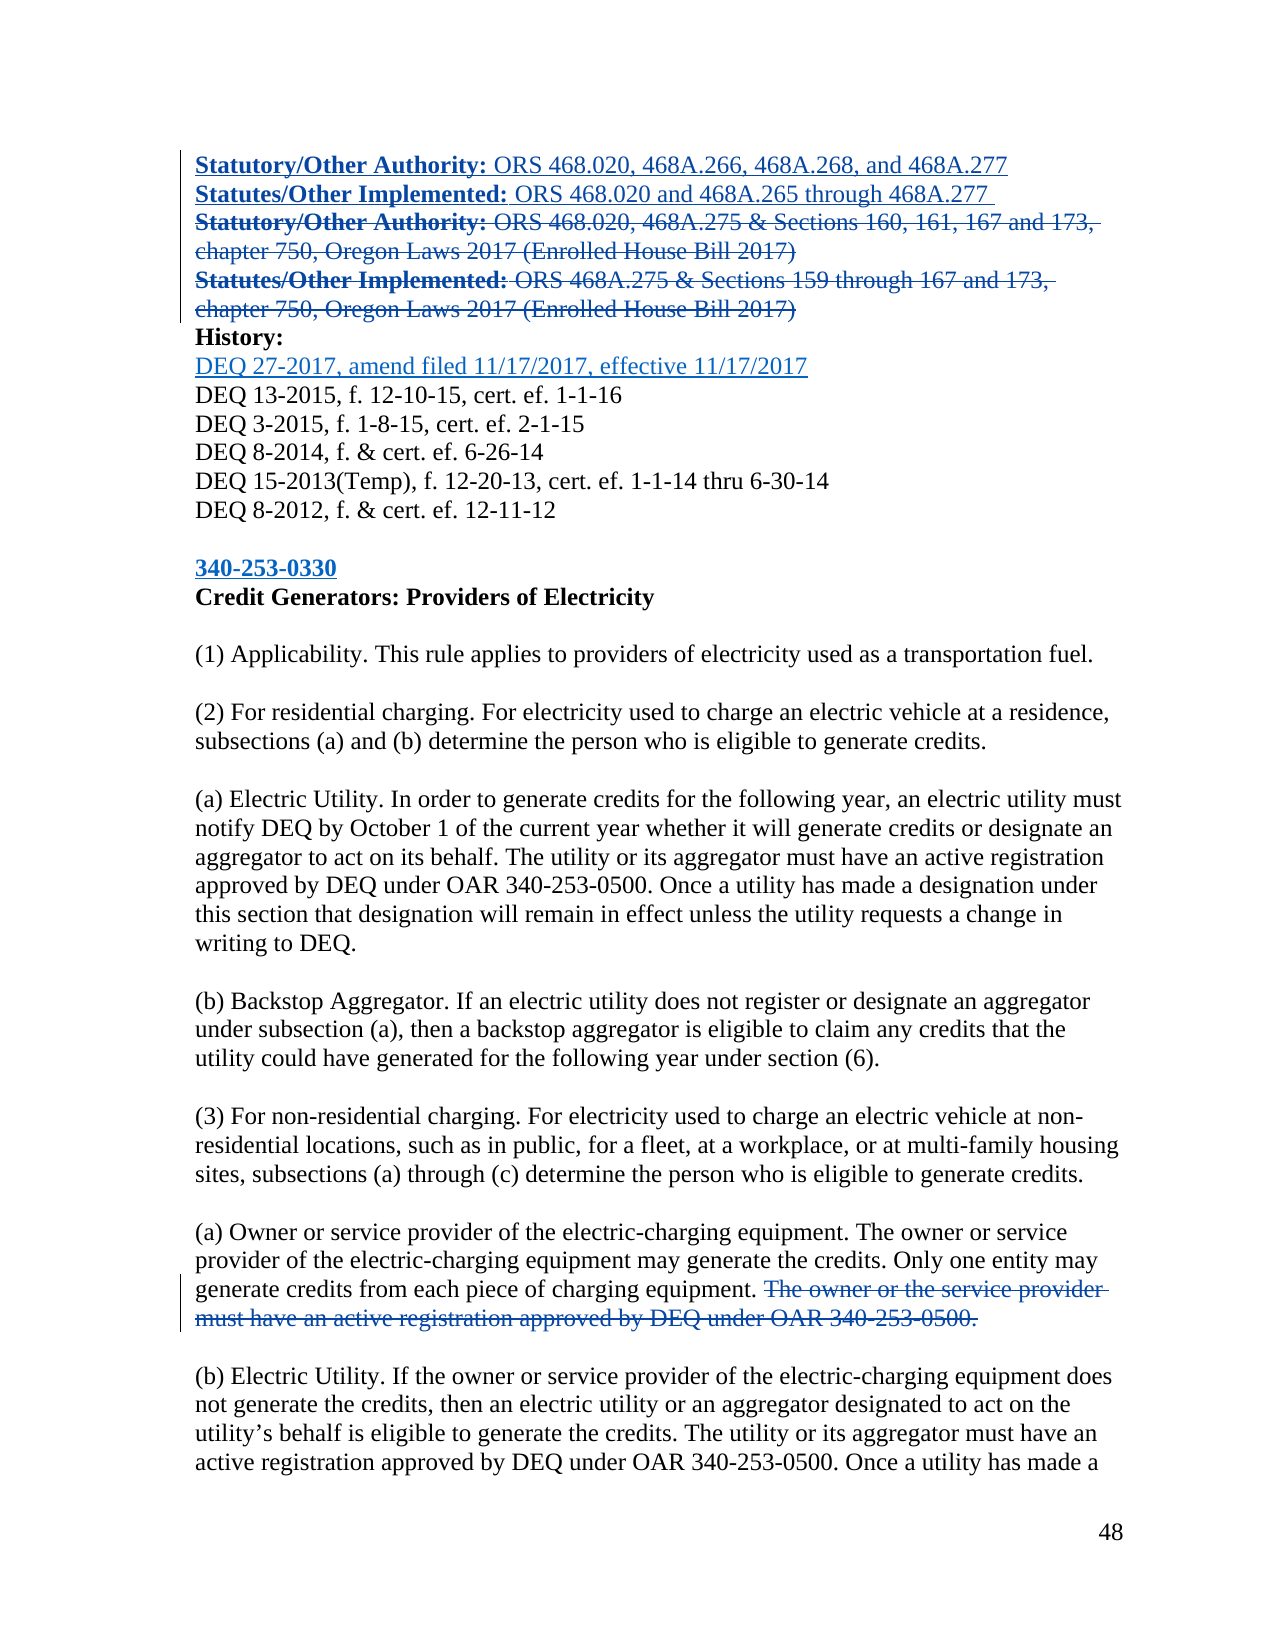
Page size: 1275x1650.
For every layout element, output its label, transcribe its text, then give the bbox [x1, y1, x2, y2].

text (1) Applicability. This rule applies to providers of electricity used as a transportation fuel. [195, 639, 1125, 668]
text (b) Backstop Aggregator. If an electric utility does not register or designate an aggregator under subsection (a), then a backstop aggregator is eligible to claim any credits that the utility could have generated for the following year under section (6). [195, 986, 1125, 1072]
text (2) For residential charging. For electricity used to charge an electric vehicle at a residence, subsections (a) and (b) determine the person who is eligible to generate credits. [195, 697, 1125, 755]
text (3) For non-residential charging. For electricity used to charge an electric vehicle at non-residential locations, such as in public, for a fleet, at a workplace, or at multi-family housing sites, subsections (a) through (c) determine the person who is eligible to generate credits. [195, 1101, 1125, 1187]
text (a) Electric Utility. In order to generate credits for the following year, an electric utility must notify DEQ by October 1 of the current year whether it will generate credits or designate an aggregator to act on its behalf. The utility or its aggregator must have an active registration approved by DEQ under OAR 340-253-0500. Once a utility has made a designation under this section that designation will remain in effect unless the utility requests a change in writing to DEQ. [195, 784, 1125, 957]
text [195, 1361, 1125, 1476]
text History: DEQ 27-2017, amend filed 11/17/2017, effective 11/17/2017 DEQ 13-2015, f. 12-10-15, cert. ef. 1-1-16 DEQ 3-2015, f. 1-8-15, cert. ef. 2-1-15 DEQ 8-2014, f. & cert. ef. 6-26-14 DEQ 15-2013(Temp), f. 12-20-13, cert. ef. 1-1-14 thru 6-30-14 DEQ 8-2012, f. & cert. ef. 12-11-12 [195, 150, 1125, 524]
text (a) Owner or service provider of the electric-charging equipment. The owner or service provider of the electric-charging equipment may generate the credits. Only one entity may generate credits from each piece of charging equipment. [195, 1217, 1125, 1332]
text 340-253-0330 Credit Generators: Providers of Electricity [195, 553, 1125, 610]
